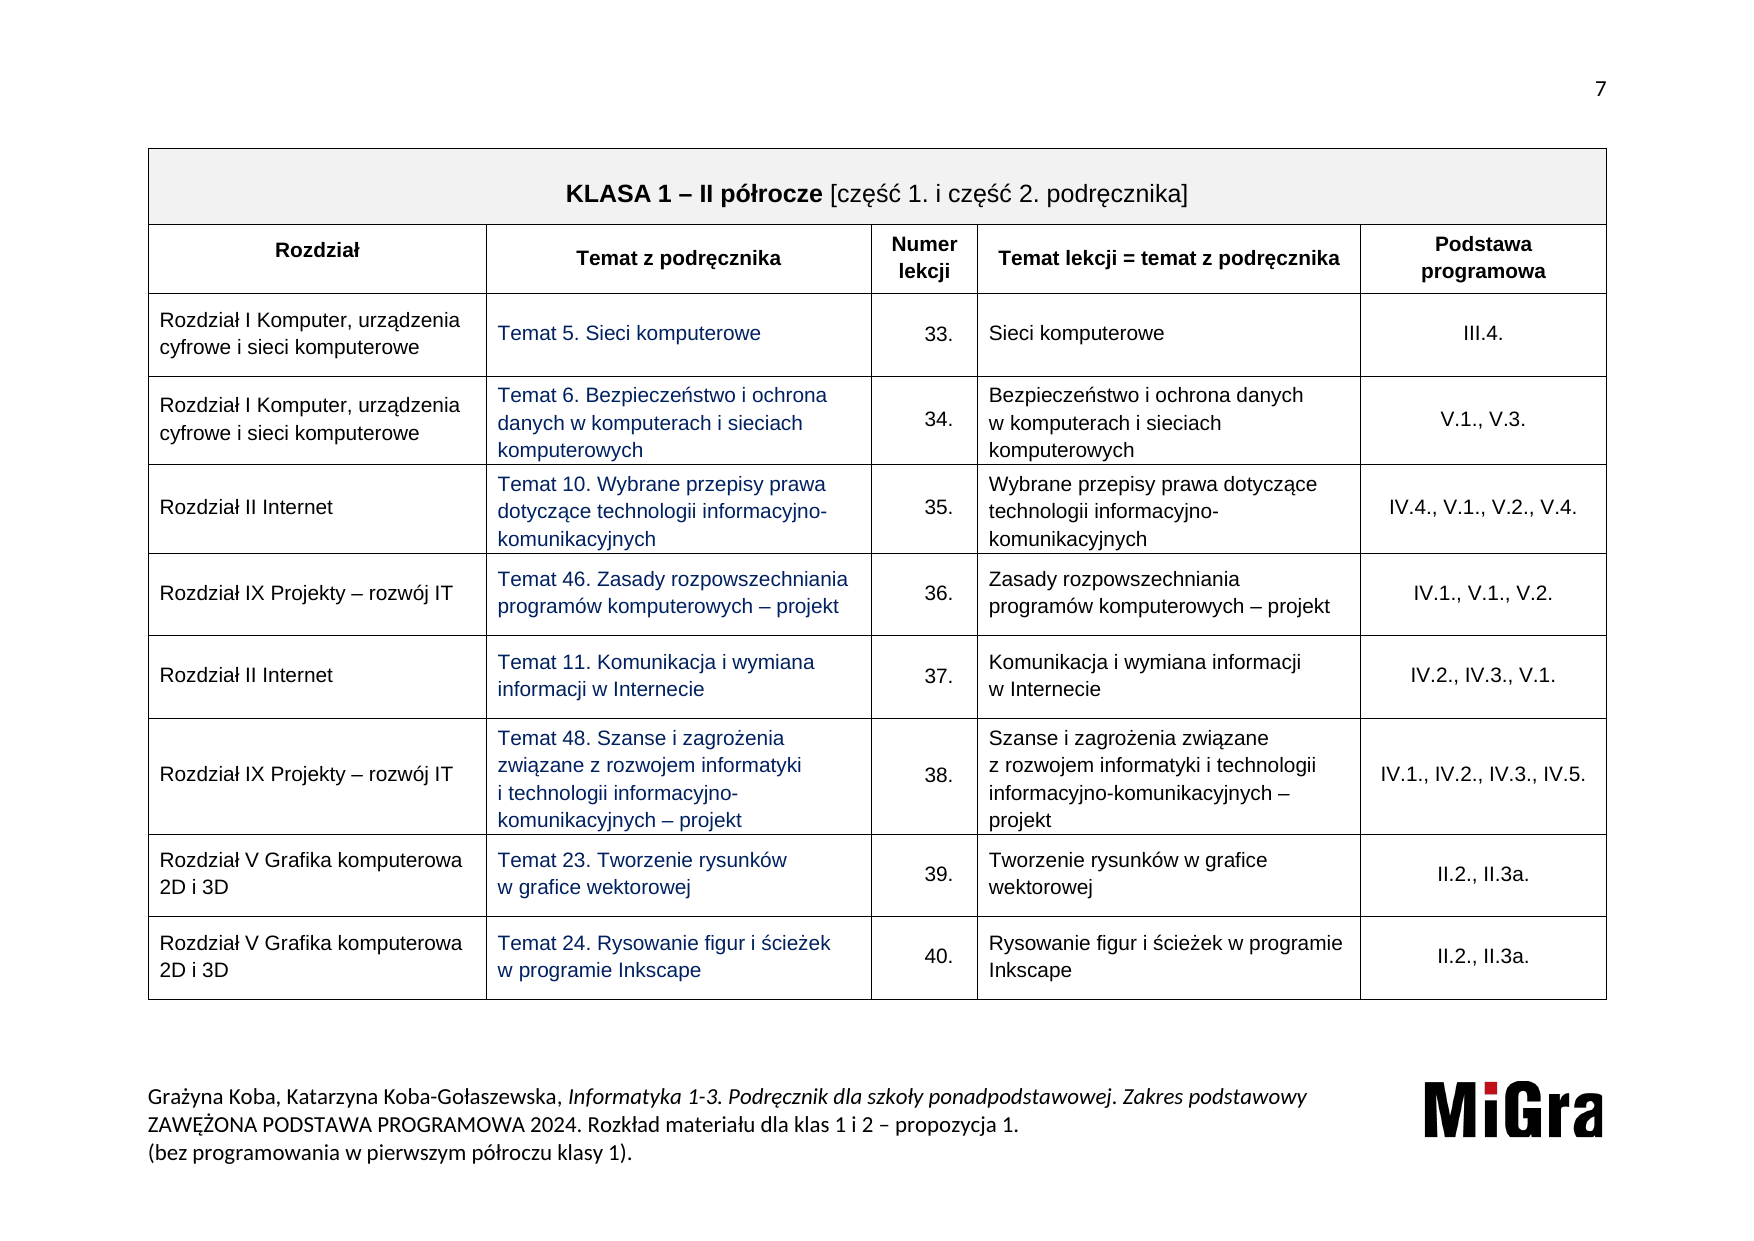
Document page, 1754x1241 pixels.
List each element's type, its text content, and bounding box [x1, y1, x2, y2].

table_cell Bezpieczeństwo i ochrona danych w komputerach i sieciach komputerowych [978, 377, 1360, 464]
table_cell Temat 46. Zasady rozpowszechniania programów komputerowych – projekt [487, 554, 871, 635]
table_cell [872, 719, 977, 833]
table_cell Rozdział IX Projekty – rozwój IT [149, 719, 486, 833]
table_cell [872, 377, 977, 464]
table_cell Temat 5. Sieci komputerowe [487, 294, 871, 376]
table_cell [872, 835, 977, 916]
table_cell IV.1., V.1., V.2. [1361, 554, 1606, 635]
table_cell Temat lekcji = temat z podręcznika [978, 225, 1360, 293]
table_cell Temat 23. Tworzenie rysunków w grafice wektorowej [487, 835, 871, 916]
table_cell Szanse i zagrożenia związane z rozwojem informatyki i technologii informacyjno-komunikacyjnych – projekt [978, 719, 1360, 833]
table_header KLASA 1 – II półrocze [część 1. i część 2. podręcznika] [149, 149, 1606, 224]
table_cell Temat 11. Komunikacja i wymiana informacji w Internecie [487, 636, 871, 718]
table_cell Temat 24. Rysowanie figur i ścieżek w programie Inkscape [487, 917, 871, 999]
table_cell Rozdział II Internet [149, 465, 486, 553]
table_cell Temat 48. Szanse i zagrożenia związane z rozwojem informatyki i technologii informacyjno-komunikacyjnych – projekt [487, 719, 871, 833]
table_cell II.2., II.3a. [1361, 835, 1606, 916]
table_cell [872, 554, 977, 635]
table_cell Komunikacja i wymiana informacji w Internecie [978, 636, 1360, 718]
table_cell Wybrane przepisy prawa dotyczące technologii informacyjno-komunikacyjnych [978, 465, 1360, 553]
table_cell IV.4., V.1., V.2., V.4. [1361, 465, 1606, 553]
table_cell Rysowanie figur i ścieżek w programie Inkscape [978, 917, 1360, 999]
table_cell Tworzenie rysunków w grafice wektorowej [978, 835, 1360, 916]
table_cell Rozdział II Internet [149, 636, 486, 718]
table_cell Sieci komputerowe [978, 294, 1360, 376]
picture [1424, 1081, 1603, 1138]
table_cell Zasady rozpowszechniania programów komputerowych – projekt [978, 554, 1360, 635]
table_cell Rozdział IX Projekty – rozwój IT [149, 554, 486, 635]
table_cell IV.2., IV.3., V.1. [1361, 636, 1606, 718]
table_cell IV.1., IV.2., IV.3., IV.5. [1361, 719, 1606, 833]
table_cell Rozdział I Komputer, urządzenia cyfrowe i sieci komputerowe [149, 377, 486, 464]
table_cell Temat 10. Wybrane przepisy prawa dotyczące technologii informacyjno-komunikacyjnych [487, 465, 871, 553]
table_cell Temat z podręcznika [487, 225, 871, 293]
table_cell III.4. [1361, 294, 1606, 376]
table_cell [872, 636, 977, 718]
table_cell [872, 294, 977, 376]
table_cell Numer lekcji [872, 225, 977, 293]
table_cell II.2., II.3a. [1361, 917, 1606, 999]
table_cell Rozdział V Grafika komputerowa 2D i 3D [149, 835, 486, 916]
table_cell Rozdział V Grafika komputerowa 2D i 3D [149, 917, 486, 999]
table_cell Rozdział I Komputer, urządzenia cyfrowe i sieci komputerowe [149, 294, 486, 376]
table_cell [872, 917, 977, 999]
table_cell Temat 6. Bezpieczeństwo i ochrona danych w komputerach i sieciach komputerowych [487, 377, 871, 464]
table_cell Podstawa programowa [1361, 225, 1606, 293]
table_cell Rozdział [149, 225, 486, 293]
table_cell V.1., V.3. [1361, 377, 1606, 464]
table_cell [872, 465, 977, 553]
